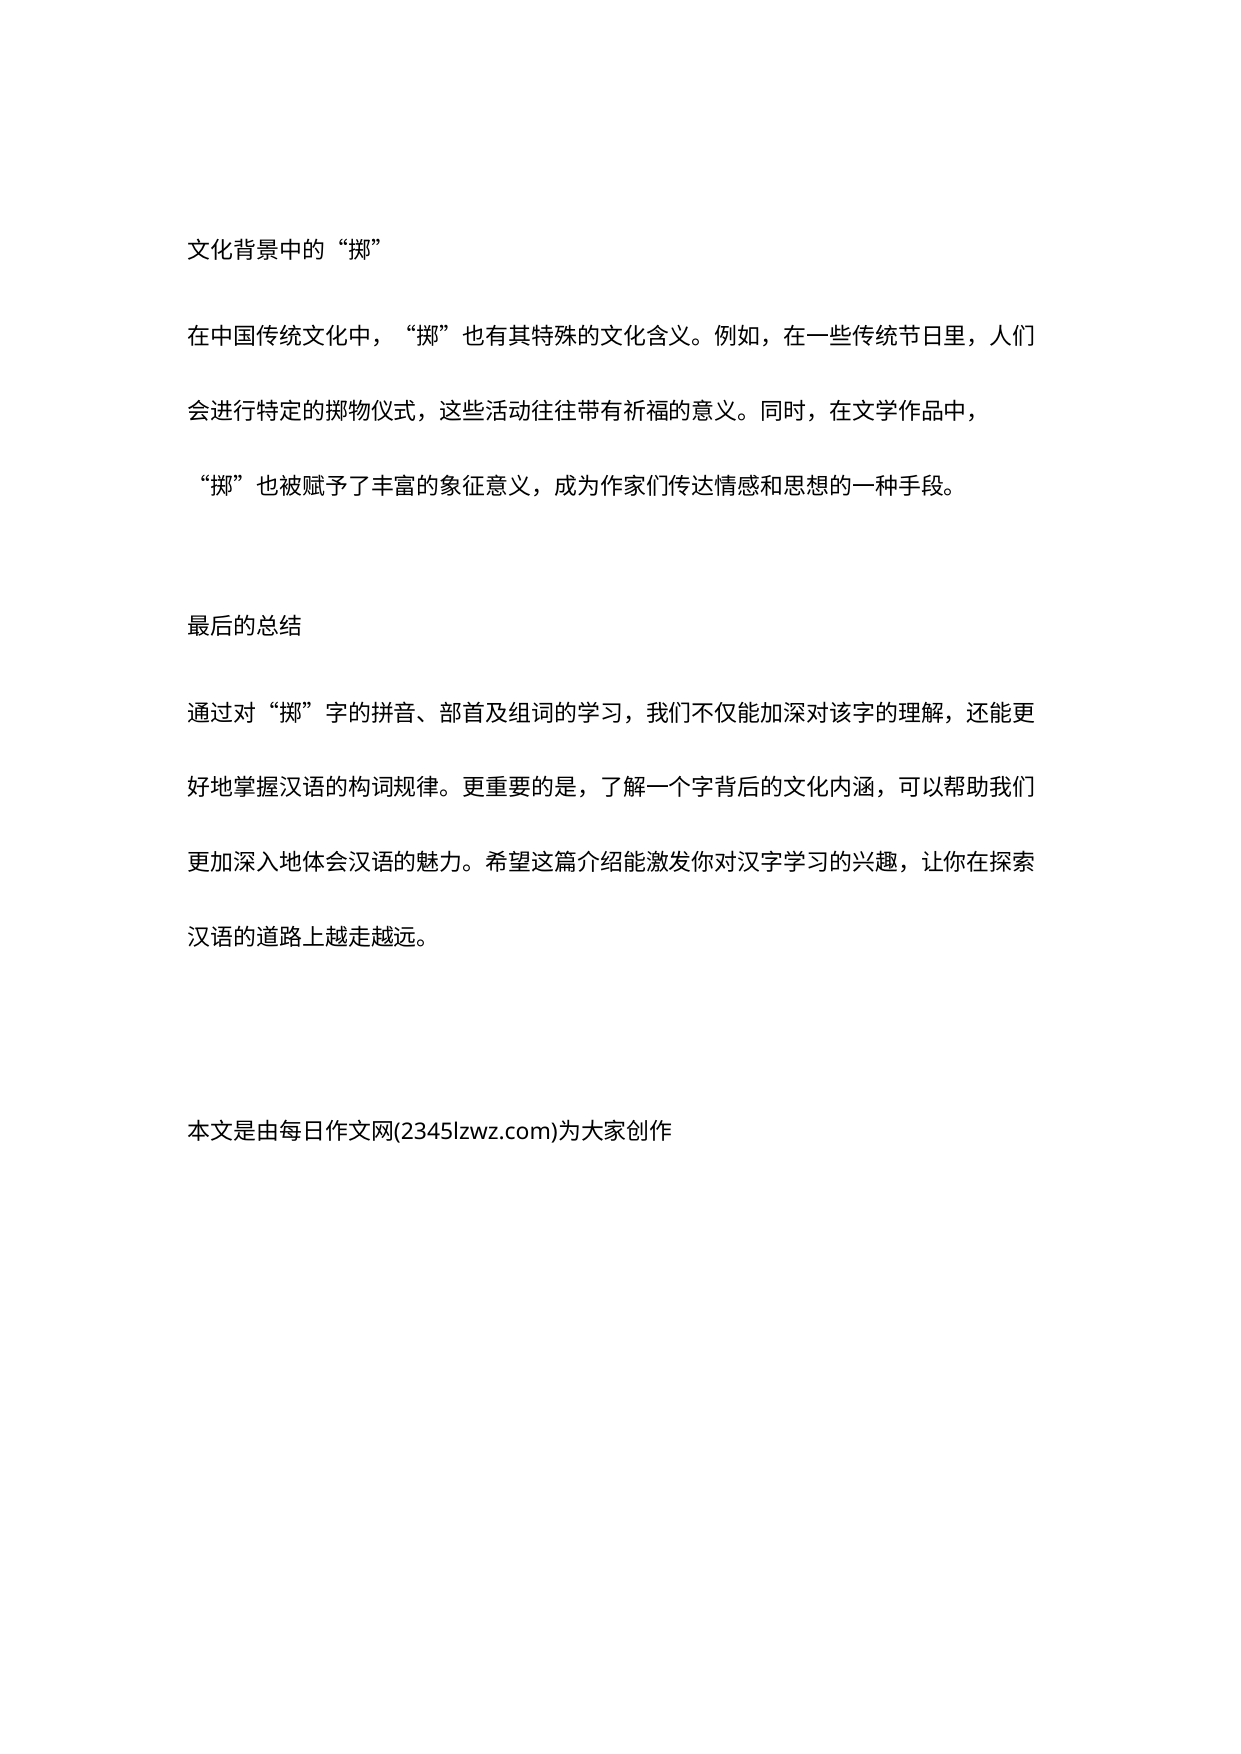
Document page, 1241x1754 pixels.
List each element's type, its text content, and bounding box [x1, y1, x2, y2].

text 文化背景中的“掷” [187, 216, 1053, 281]
text 在中国传统文化中，“掷”也有其特殊的文化含义。例如，在一些传统节日里，人们会进行特定的掷物仪式，这些活动往往带有祈福的意义。同时，在文学作品中，“掷”也被赋予了丰富的象征意义，成为作家们传达情感和思想的一种手段。 [187, 302, 1053, 517]
text 最后的总结 [187, 592, 1053, 657]
text 本文是由每日作文网(2345lzwz.com)为大家创作 [187, 1097, 1053, 1162]
text 通过对“掷”字的拼音、部首及组词的学习，我们不仅能加深对该字的理解，还能更好地掌握汉语的构词规律。更重要的是，了解一个字背后的文化内涵，可以帮助我们更加深入地体会汉语的魅力。希望这篇介绍能激发你对汉字学习的兴趣，让你在探索汉语的道路上越走越远。 [187, 679, 1053, 968]
